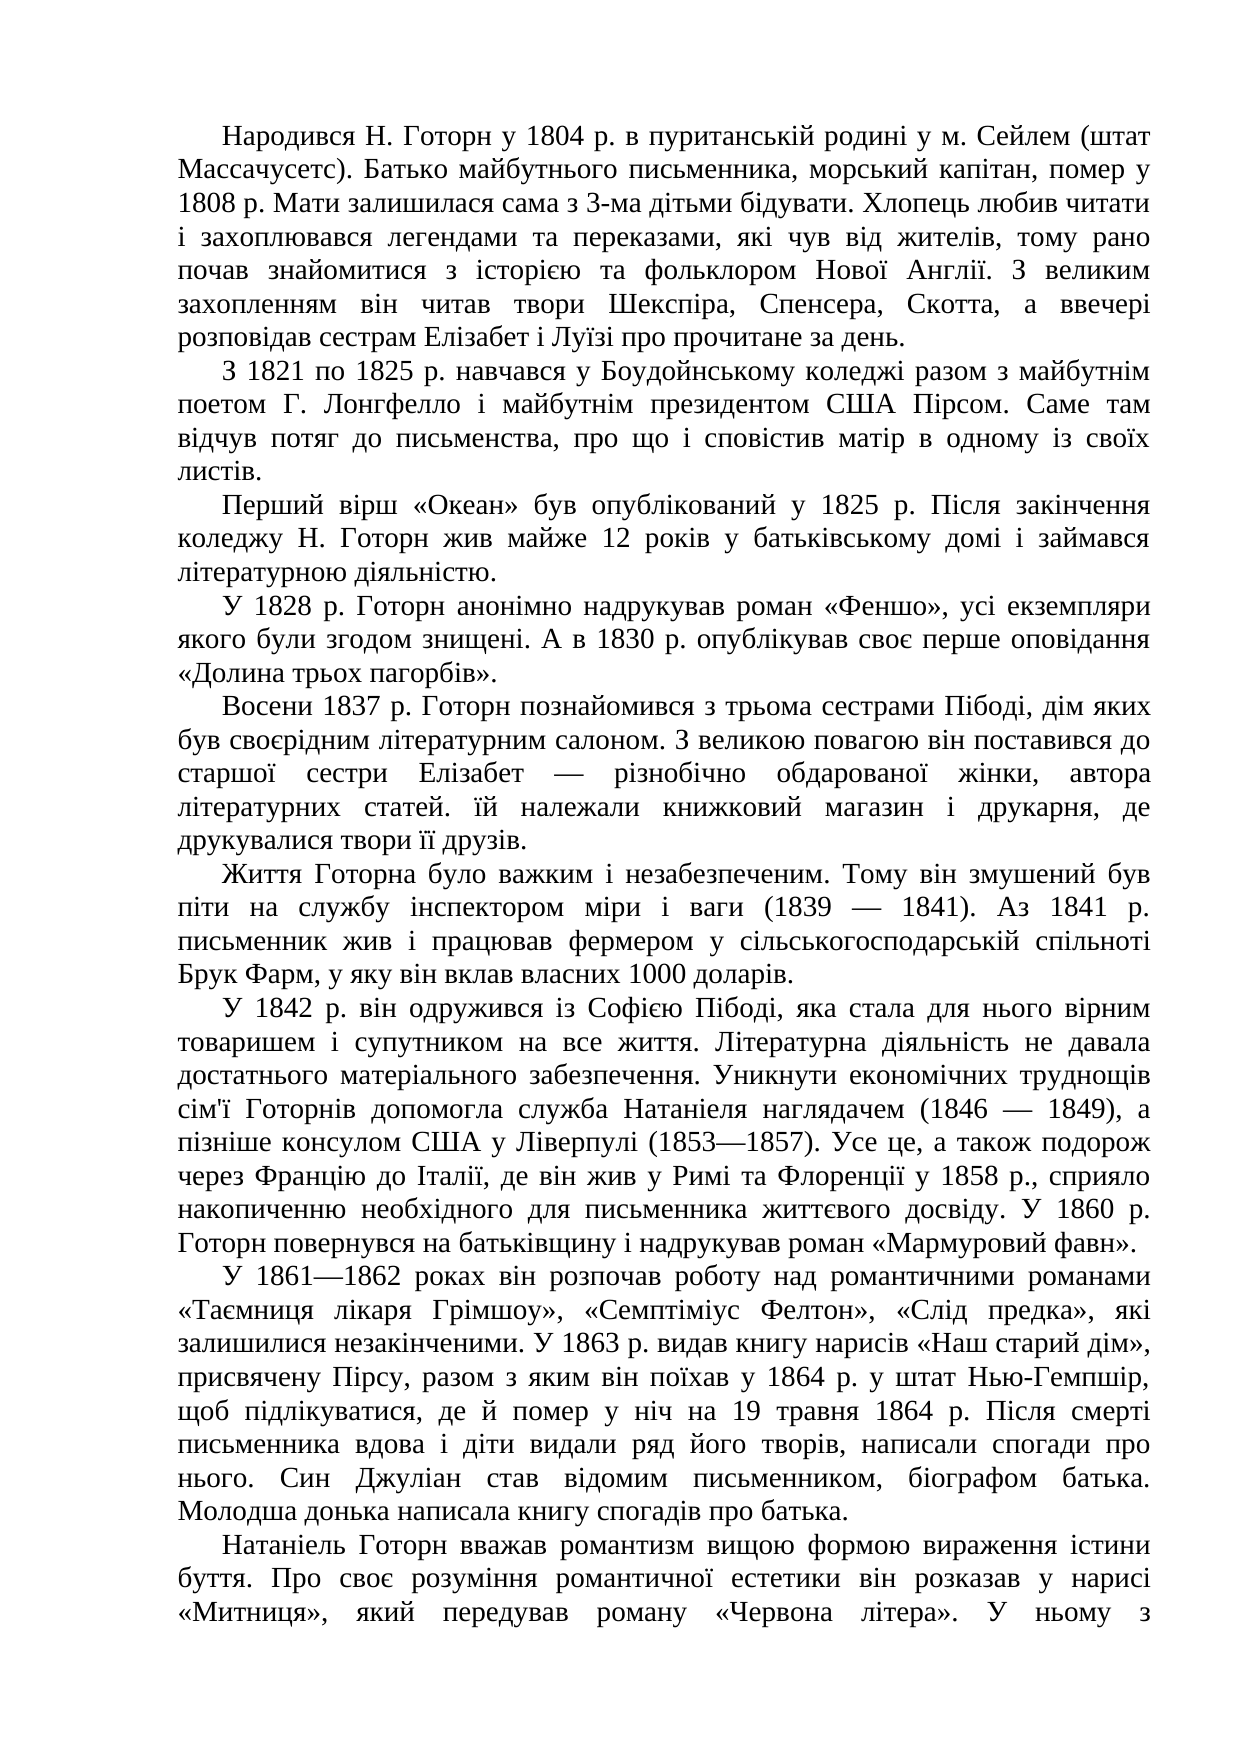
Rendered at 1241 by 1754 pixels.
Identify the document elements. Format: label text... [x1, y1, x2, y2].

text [177, 1527, 1152, 1627]
text Життя Готорна було важким і незабезпеченим. Тому він змушений був піти на службу інспектором міри і ваги (1839 — 1841). Аз 1841 р. письменник жив і працював фермером у сільськогосподарській спільноті Брук Фарм, у яку він вклав власних 1000 доларів. [177, 856, 1152, 990]
text У 1842 р. він одружився із Софією Пібоді, яка стала для нього вірним товаришем і супутником на все життя. Літературна діяльність не давала достатнього матеріального забезпечення. Уникнути економічних труднощів сім'ї Готорнів допомогла служба Натаніеля наглядачем (1846 — 1849), а пізніше консулом США у Ліверпулі (1853—1857). Усе це, а також подорож через Францію до Італії, де він жив у Римі та Флоренції у 1858 p., сприяло накопиченню необхідного для письменника життєвого досвіду. У 1860 р. Готорн повернувся на батьківщину і надрукував роман «Мармуровий фавн». [177, 990, 1152, 1258]
text Перший вірш «Океан» був опублікований у 1825 р. Після закінчення коледжу Н. Готорн жив майже 12 років у батьківському домі і займався літературною діяльністю. [177, 487, 1152, 588]
text У 1861—1862 роках він розпочав роботу над романтичними романами «Таємниця лікаря Грімшоу», «Семптіміус Фелтон», «Слід предка», які залишилися незакінченими. У 1863 р. видав книгу нарисів «Наш старий дім», присвячену Пірсу, разом з яким він поїхав у 1864 р. у штат Нью-Гемпшір, щоб підлікуватися, де й помер у ніч на 19 травня 1864 р. Після смерті письменника вдова і діти видали ряд його творів, написали спогади про нього. Син Джуліан став відомим письменником, біографом батька. Молодша донька написала книгу спогадів про батька. [177, 1258, 1152, 1527]
text Восени 1837 р. Готорн познайомився з трьома сестрами Пібоді, дім яких був своєрідним літературним салоном. З великою повагою він поставився до старшої сестри Елізабет — різнобічно обдарованої жінки, автора літературних статей. їй належали книжковий магазин і друкарня, де друкувалися твори її друзів. [177, 688, 1152, 856]
text З 1821 по 1825 р. навчався у Боудойнському коледжі разом з майбутнім поетом Г. Лонгфелло і майбутнім президентом США Пірсом. Саме там відчув потяг до письменства, про що і сповістив матір в одному із своїх листів. [177, 353, 1152, 487]
text Народився Н. Готорн у 1804 р. в пуританській родині у м. Сейлем (штат Массачусетс). Батько майбутнього письменника, морський капітан, помер у 1808 р. Мати залишилася сама з 3-ма дітьми бідувати. Хлопець любив читати і захоплювався легендами та переказами, які чув від жителів, тому рано почав знайомитися з історією та фольклором Нової Англії. З великим захопленням він читав твори Шекспіра, Спенсера, Скотта, а ввечері розповідав сестрам Елізабет і Луїзі про прочитане за день. [177, 118, 1152, 353]
text У 1828 р. Готорн анонімно надрукував роман «Феншо», усі екземпляри якого були згодом знищені. А в 1830 р. опублікував своє перше оповідання «Долина трьох пагорбів». [177, 588, 1152, 688]
